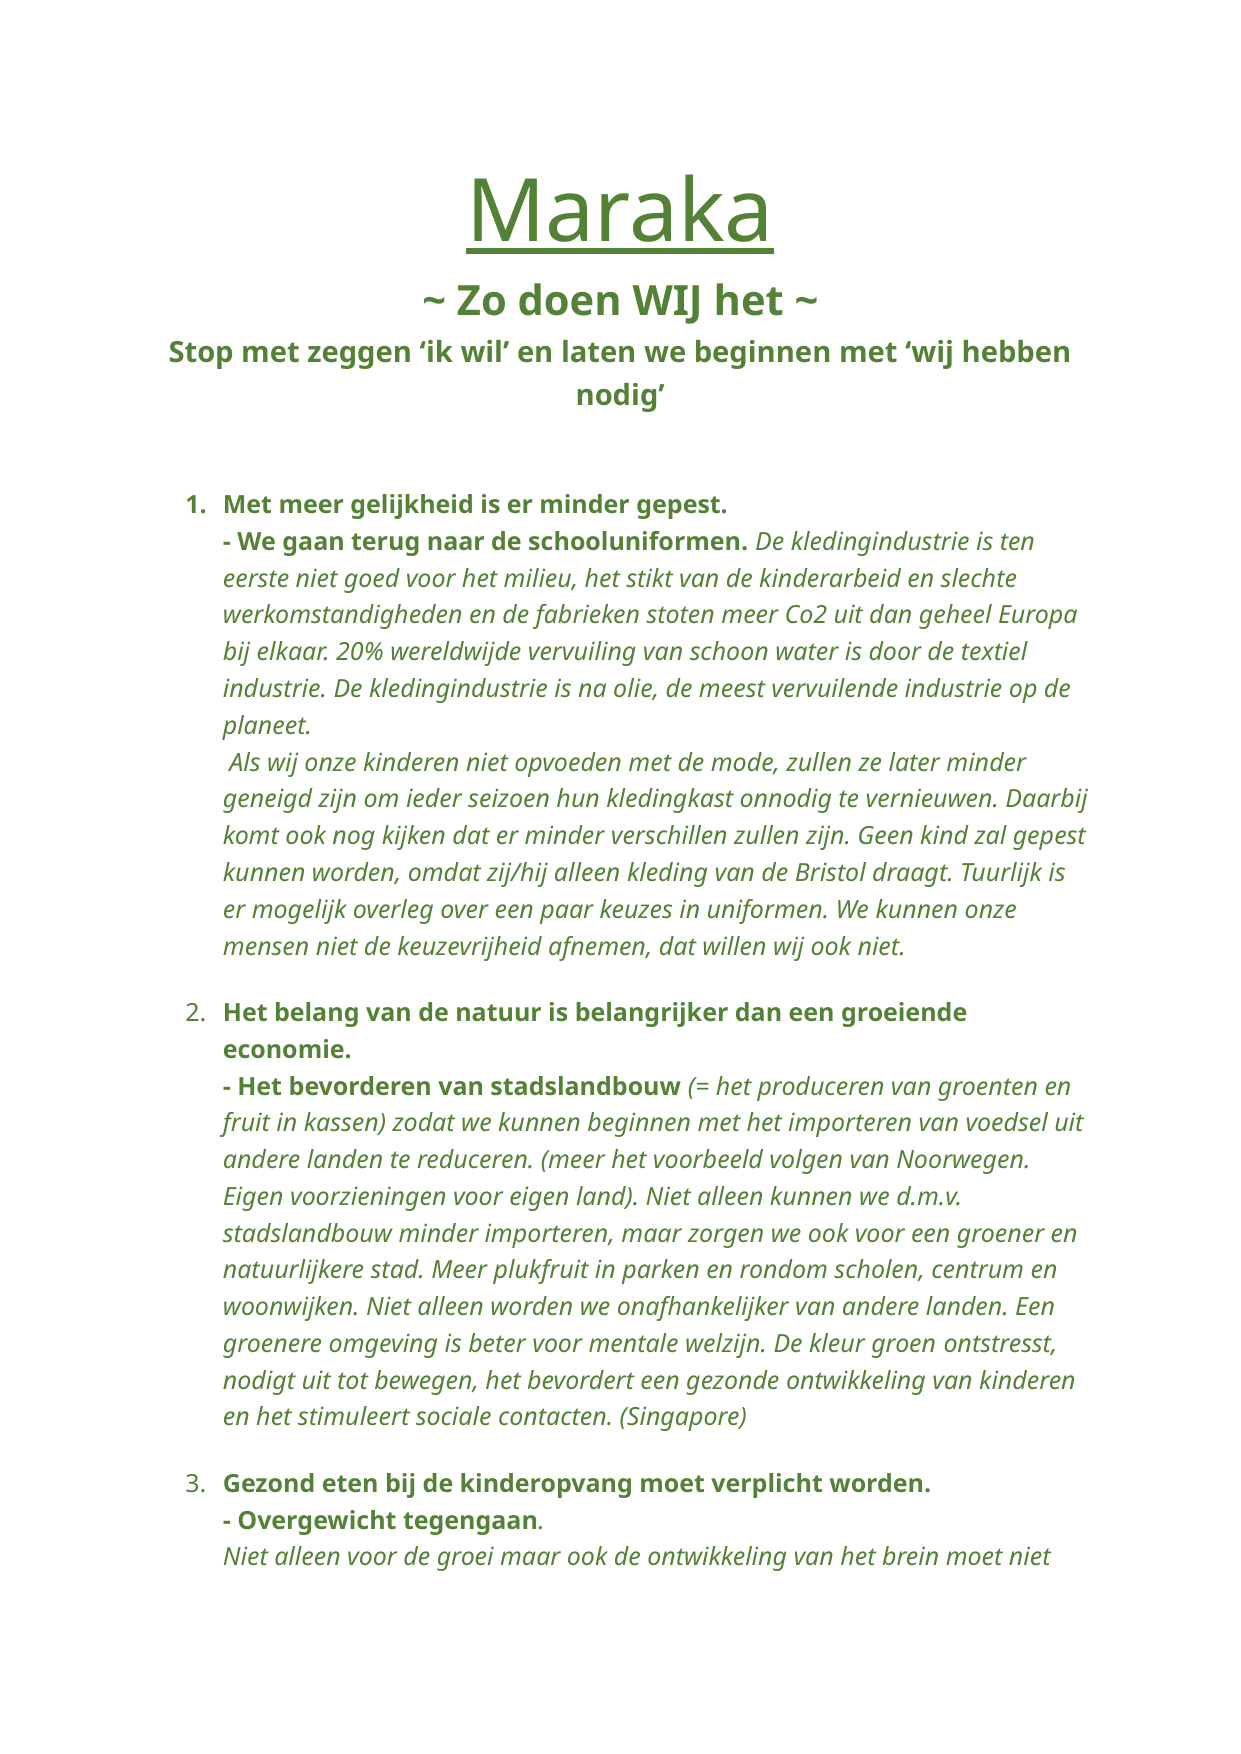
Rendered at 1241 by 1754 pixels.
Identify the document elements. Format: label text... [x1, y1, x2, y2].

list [185, 1466, 1093, 1573]
list Met meer gelijkheid is er minder gepest. - We gaan terug naar de schooluniformen. De kledingindustrie is ten eerste niet goed voor het milieu, het stikt van de kinderarbeid en slechte werkomstandigheden en de fabrieken stoten meer Co2 uit dan geheel Europa bij elkaar. 20% wereldwijde vervuiling van schoon water is door de textiel industrie. De kledingindustrie is na olie, de meest vervuilende industrie op de planeet. Als wij onze kinderen niet opvoeden met de mode, zullen ze later minder geneigd zijn om ieder seizoen hun kledingkast onnodig te vernieuwen. Daarbij komt ook nog kijken dat er minder verschillen zullen zijn. Geen kind zal gepest kunnen worden, omdat zij/hij alleen kleding van de Bristol draagt. Tuurlijk is er mogelijk overleg over een paar keuzes in uniformen. We kunnen onze mensen niet de keuzevrijheid afnemen, dat willen wij ook niet. [185, 487, 1093, 992]
text Maraka ~ Zo doen WIJ het ~ Stop met zeggen ‘ik wil’ en laten we beginnen met ‘wij hebben nodig’ [148, 148, 1093, 414]
list Het belang van de natuur is belangrijker dan een groeiende economie. - Het bevorderen van stadslandbouw (= het produceren van groenten en fruit in kassen) zodat we kunnen beginnen met het importeren van voedsel uit andere landen te reduceren. (meer het voorbeeld volgen van Noorwegen. Eigen voorzieningen voor eigen land). Niet alleen kunnen we d.m.v. stadslandbouw minder importeren, maar zorgen we ook voor een groener en natuurlijkere stad. Meer plukfruit in parken en rondom scholen, centrum en woonwijken. Niet alleen worden we onafhankelijker van andere landen. Een groenere omgeving is beter voor mentale welzijn. De kleur groen ontstresst, nodigt uit tot bewegen, het bevordert een gezonde ontwikkeling van kinderen en het stimuleert sociale contacten. (Singapore) [185, 994, 1093, 1463]
